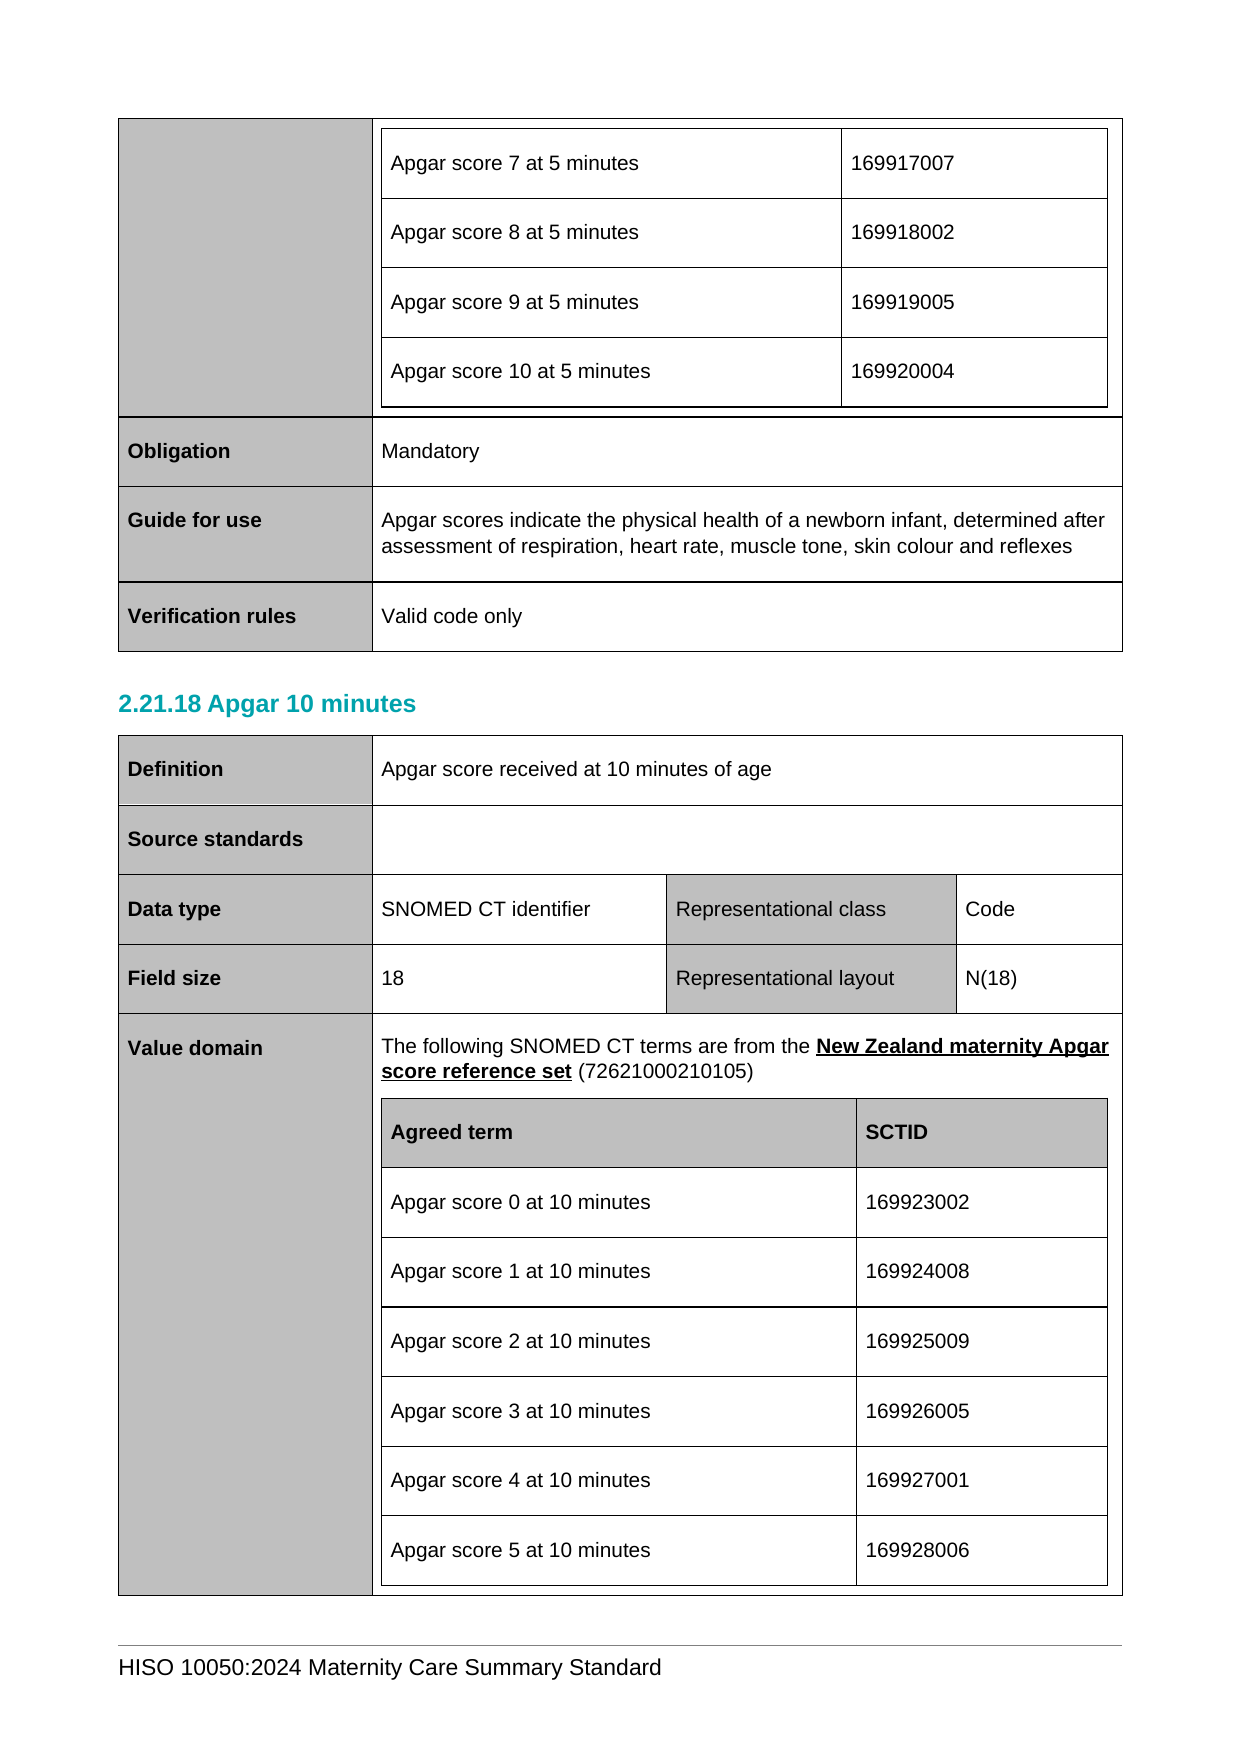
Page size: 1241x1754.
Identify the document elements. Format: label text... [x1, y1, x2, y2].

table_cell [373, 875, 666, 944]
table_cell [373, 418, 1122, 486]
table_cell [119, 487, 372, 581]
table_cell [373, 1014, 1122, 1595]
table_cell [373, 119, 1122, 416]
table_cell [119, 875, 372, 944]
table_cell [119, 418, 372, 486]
subtitle Apgar 10 minutes [118, 689, 1122, 718]
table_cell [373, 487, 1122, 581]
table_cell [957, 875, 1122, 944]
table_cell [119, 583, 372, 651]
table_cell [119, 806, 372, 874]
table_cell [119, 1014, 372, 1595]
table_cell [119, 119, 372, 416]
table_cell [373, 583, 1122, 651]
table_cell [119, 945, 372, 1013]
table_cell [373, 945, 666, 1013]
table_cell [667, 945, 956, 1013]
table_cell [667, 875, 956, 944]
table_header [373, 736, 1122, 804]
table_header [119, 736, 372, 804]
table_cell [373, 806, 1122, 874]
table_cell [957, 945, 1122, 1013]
